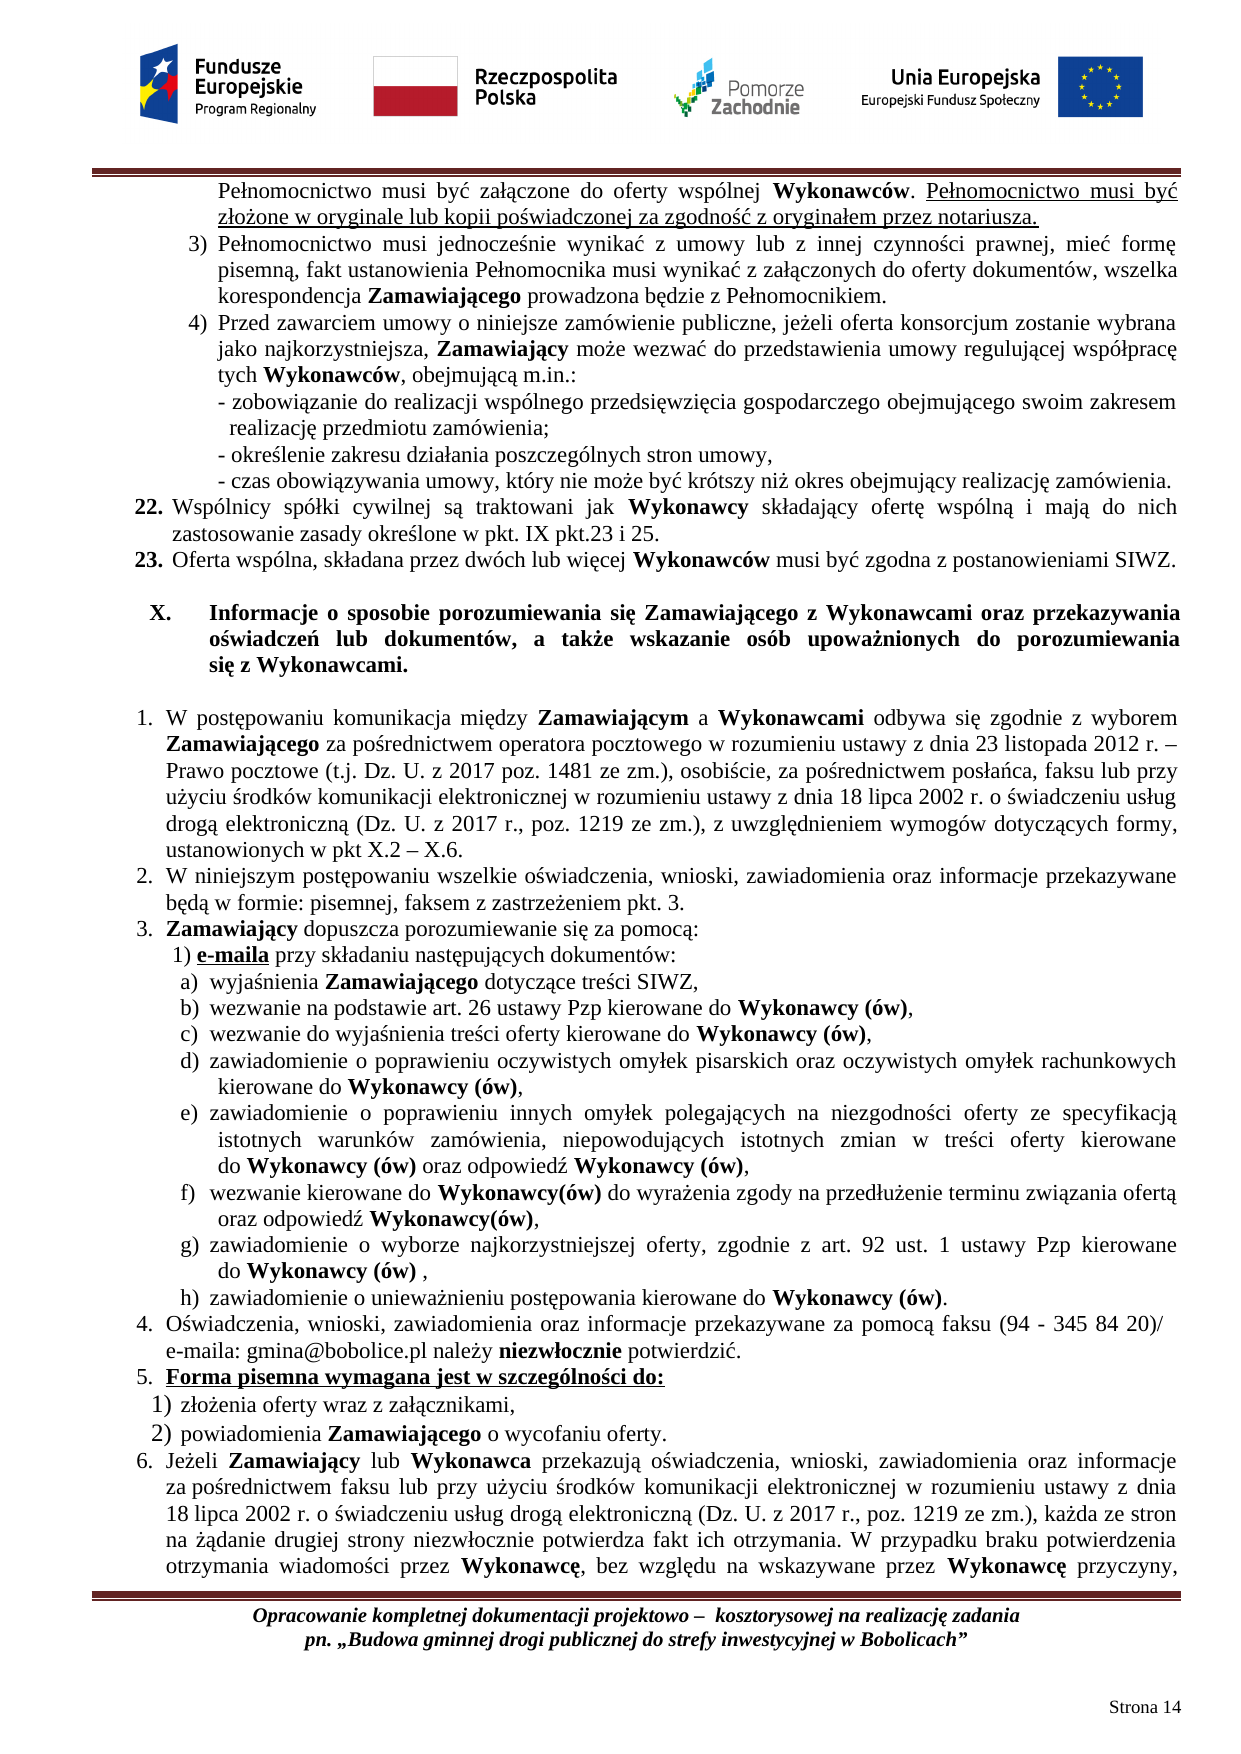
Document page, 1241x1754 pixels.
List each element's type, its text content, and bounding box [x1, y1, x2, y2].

list Informacje o sposobie porozumiewania się Zamawiającego z Wykonawcami oraz przekazywania oświadczeń lub dokumentów, a także wskazanie osób upoważnionych do porozumiewania się z Wykonawcami. [171, 599, 1181, 678]
list wyjaśnienia Zamawiającego dotyczące treści SIWZ, [180, 968, 1178, 994]
text 1) e-maila przy składaniu następujących dokumentów: [172, 941, 1178, 968]
list W niniejszym postępowaniu wszelkie oświadczenia, wnioski, zawiadomienia oraz informacje przekazywane będą w formie: pisemnej, faksem z zastrzeżeniem pkt. 3. [136, 862, 1178, 915]
list Wspólnicy spółki cywilnej są traktowani jak Wykonawcy składający ofertę wspólną i mają do nich zastosowanie zasady określone w pkt. IX pkt.23 i 25. [134, 493, 1178, 546]
list zawiadomienie o poprawieniu innych omyłek polegających na niezgodności oferty ze specyfikacją istotnych warunków zamówienia, niepowodujących istotnych zmian w treści oferty kierowane do Wykonawcy (ów) oraz odpowiedź Wykonawcy (ów), [180, 1099, 1178, 1178]
list W postępowaniu komunikacja między Zamawiającym a Wykonawcami odbywa się zgodnie z wyborem Zamawiającego za pośrednictwem operatora pocztowego w rozumieniu ustawy z dnia 23 listopada 2012 r. – Prawo pocztowe (t.j. Dz. U. z 2017 poz. 1481 ze zm.), osobiście, za pośrednictwem posłańca, faksu lub przy użyciu środków komunikacji elektronicznej w rozumieniu ustawy z dnia 18 lipca 2002 r. o świadczeniu usług drogą elektroniczną (Dz. U. z 2017 r., poz. 1219 ze zm.), z uwzględnieniem wymogów dotyczących formy, ustanowionych w pkt X.2 – X.6. [136, 704, 1178, 862]
list wezwanie na podstawie art. 26 ustawy Pzp kierowane do Wykonawcy (ów), [180, 994, 1178, 1020]
list zawiadomienie o wyborze najkorzystniejszej oferty, zgodnie z art. 92 ust. 1 ustawy Pzp kierowane do Wykonawcy (ów) , [180, 1231, 1178, 1284]
list złożenia oferty wraz z załącznikami, [151, 1389, 1178, 1418]
list Forma pisemna wymagana jest w szczególności do: [136, 1363, 1178, 1389]
list Pełnomocnictwo musi jednocześnie wynikać z umowy lub z innej czynności prawnej, mieć formę pisemną, fakt ustanowienia Pełnomocnika musi wynikać z załączonych do oferty dokumentów, wszelka korespondencja Zamawiającego prowadzona będzie z Pełnomocnikiem. [188, 230, 1178, 309]
list zawiadomienie o unieważnieniu postępowania kierowane do Wykonawcy (ów). [180, 1284, 1178, 1310]
list Oświadczenia, wnioski, zawiadomienia oraz informacje przekazywane za pomocą faksu (94 - 345 84 20)/ e-maila: gmina@bobolice.pl należy niezwłocznie potwierdzić. [136, 1310, 1178, 1363]
picture [121, 23, 1162, 144]
text - zobowiązanie do realizacji wspólnego przedsięwzięcia gospodarczego obejmującego swoim zakresem realizację przedmiotu zamówienia; [218, 388, 1178, 441]
list Zamawiający dopuszcza porozumiewanie się za pomocą: [136, 915, 1178, 941]
list Oferta wspólna, składana przez dwóch lub więcej Wykonawców musi być zgodna z postanowieniami SIWZ. [134, 546, 1178, 572]
text - czas obowiązywania umowy, który nie może być krótszy niż okres obejmujący realizację zamówienia. [218, 467, 1178, 493]
list zawiadomienie o poprawieniu oczywistych omyłek pisarskich oraz oczywistych omyłek rachunkowych kierowane do Wykonawcy (ów), [180, 1047, 1178, 1099]
list Przed zawarciem umowy o niniejsze zamówienie publiczne, jeżeli oferta konsorcjum zostanie wybrana jako najkorzystniejsza, Zamawiający może wezwać do przedstawienia umowy regulującej współpracę tych Wykonawców, obejmującą m.in.: [188, 309, 1178, 388]
list powiadomienia Zamawiającego o wycofaniu oferty. [151, 1418, 1178, 1447]
list wezwanie do wyjaśnienia treści oferty kierowane do Wykonawcy (ów), [180, 1020, 1178, 1047]
text - określenie zakresu działania poszczególnych stron umowy, [218, 441, 1178, 467]
list wezwanie kierowane do Wykonawcy(ów) do wyrażenia zgody na przedłużenie terminu związania ofertą oraz odpowiedź Wykonawcy(ów), [180, 1178, 1178, 1231]
